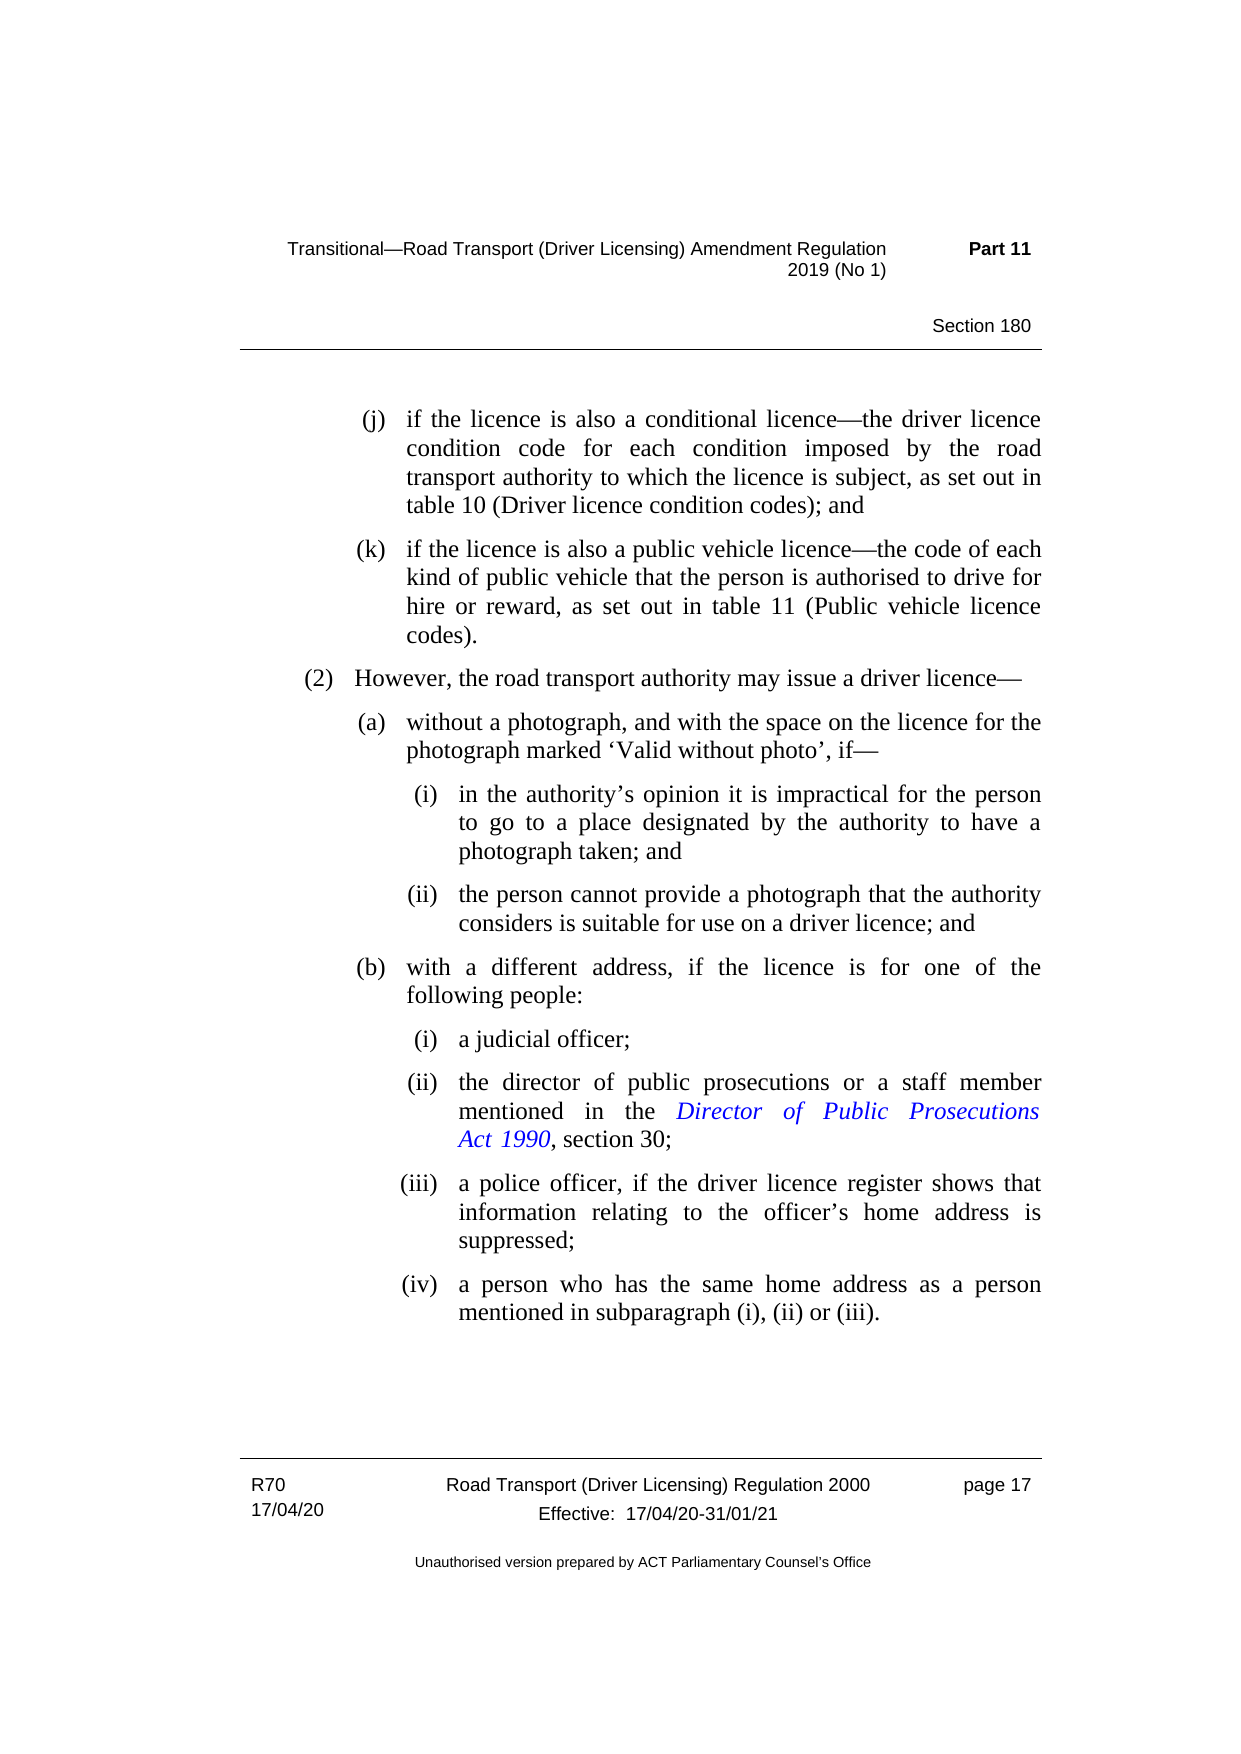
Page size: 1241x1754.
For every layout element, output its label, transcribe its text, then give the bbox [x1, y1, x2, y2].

text (i) in the authority’s opinion it is impractical for the person to go to a place designated by the authority to have a photograph taken; and [239, 779, 1042, 865]
text (2) However, the road transport authority may issue a driver licence— [239, 663, 1042, 692]
text (ii) the director of public prosecutions or a staff member mentioned in the Director of Public Prosecutions Act 1990, section 30; [239, 1067, 1042, 1153]
text (k) if the licence is also a public vehicle licence—the code of each kind of public vehicle that the person is authorised to drive for hire or reward, as set out in table 11 (Public vehicle licence codes). [239, 534, 1042, 649]
text (iii) a police officer, if the driver licence register shows that information relating to the officer’s home address is suppressed; [239, 1168, 1042, 1254]
text (j) if the licence is also a conditional licence—the driver licence condition code for each condition imposed by the road transport authority to which the licence is subject, as set out in table 10 (Driver licence condition codes); and [239, 404, 1042, 519]
text (ii) the person cannot provide a photograph that the authority considers is suitable for use on a driver licence; and [239, 879, 1042, 937]
text (iv) a person who has the same home address as a person mentioned in subparagraph (i), (ii) or (iii). [239, 1269, 1042, 1326]
text (i) a judicial officer; [239, 1024, 1042, 1052]
text (b) with a different address, if the licence is for one of the following people: [239, 952, 1042, 1009]
text (a) without a photograph, and with the space on the licence for the photograph marked ‘Valid without photo’, if— [239, 707, 1042, 764]
